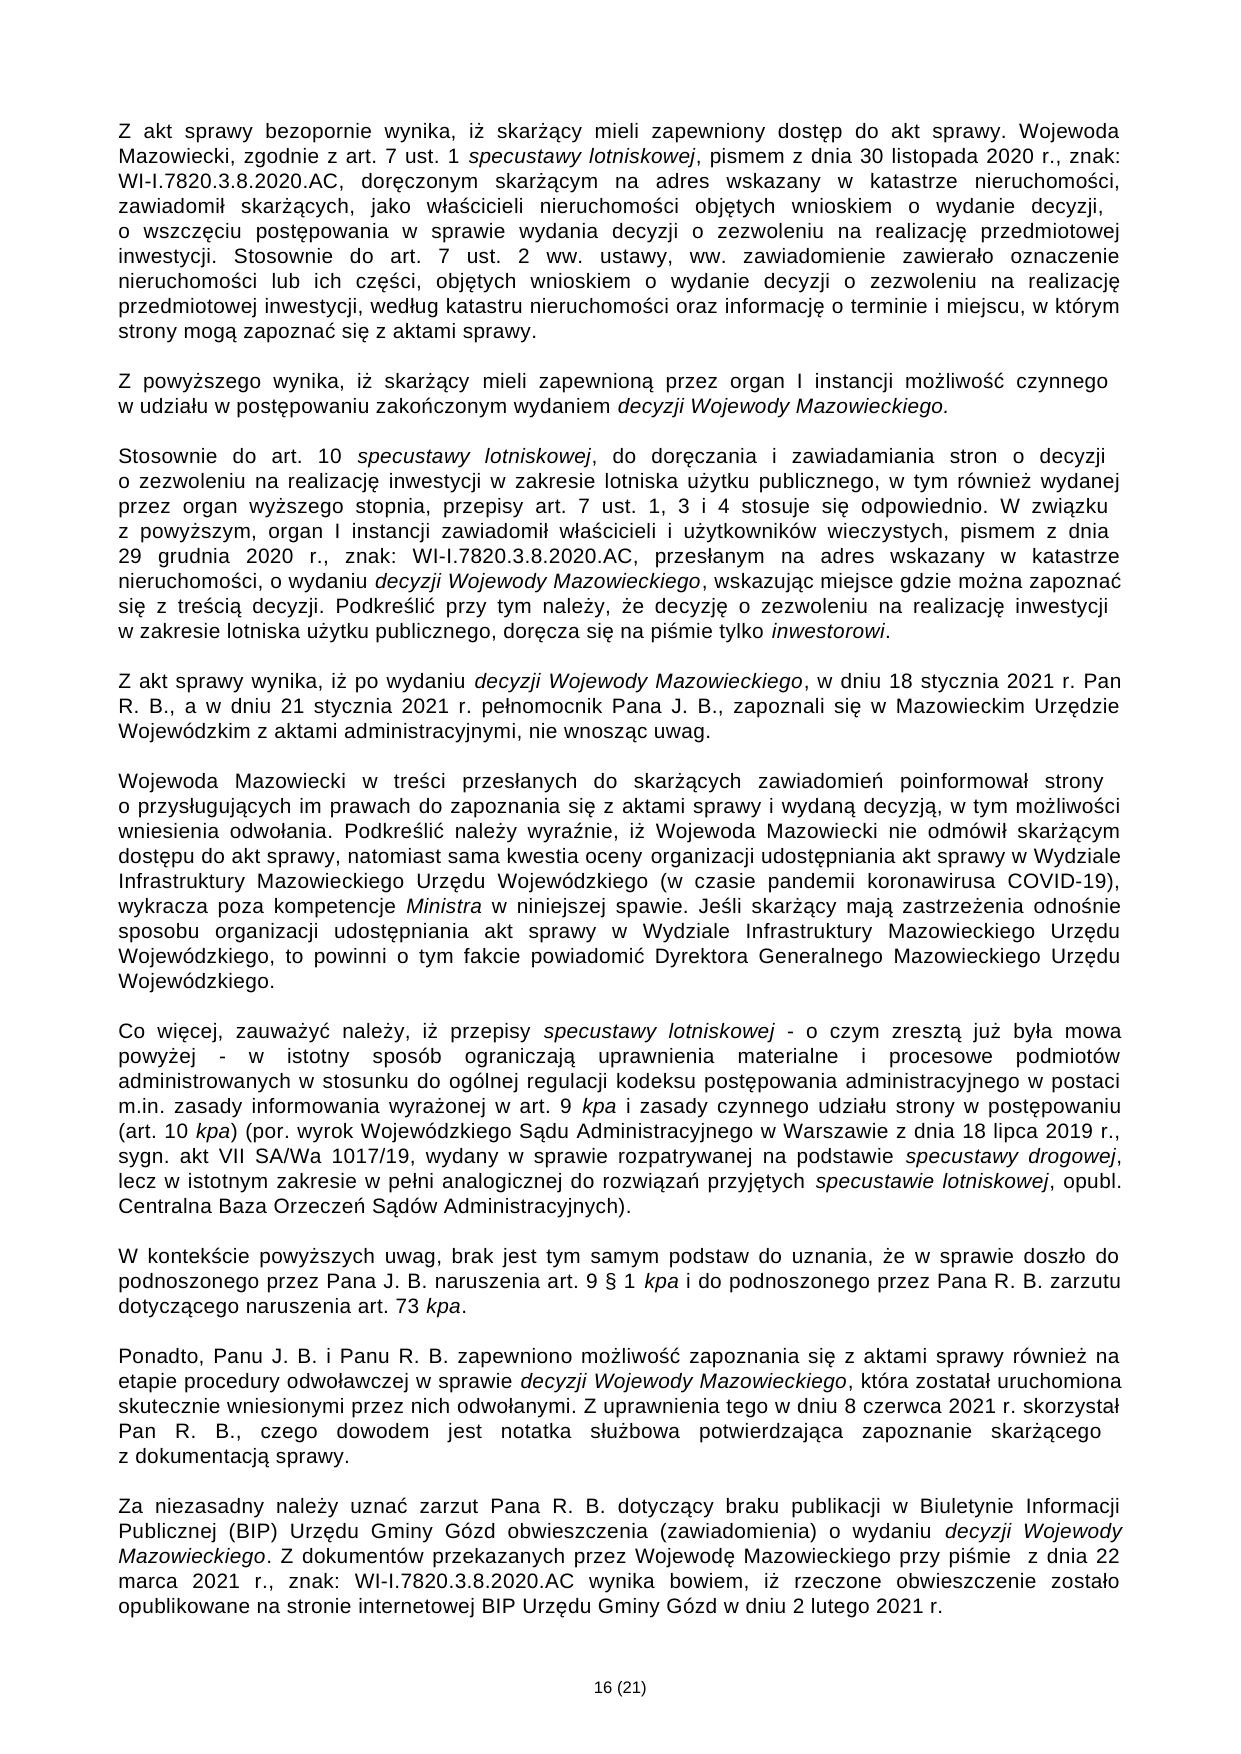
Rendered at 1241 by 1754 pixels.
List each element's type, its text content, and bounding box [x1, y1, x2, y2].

text Co więcej, zauważyć należy, iż przepisy specustawy lotniskowej - o czym zresztą już była mowa powyżej - w istotny sposób ograniczają uprawnienia materialne i procesowe podmiotów administrowanych w stosunku do ogólnej regulacji kodeksu postępowania administracyjnego w postaci m.in. zasady informowania wyrażonej w art. 9 kpa i zasady czynnego udziału strony w postępowaniu (art. 10 kpa) (por. wyrok Wojewódzkiego Sądu Administracyjnego w Warszawie z dnia 18 lipca 2019 r., sygn. akt VII SA/Wa 1017/19, wydany w sprawie rozpatrywanej na podstawie specustawy drogowej, lecz w istotnym zakresie w pełni analogicznej do rozwiązań przyjętych specustawie lotniskowej, opubl. Centralna Baza Orzeczeń Sądów Administracyjnych). [118, 1018, 1122, 1218]
text Z akt sprawy wynika, iż po wydaniu decyzji Wojewody Mazowieckiego, w dniu 18 stycznia 2021 r. Pan R. B., a w dniu 21 stycznia 2021 r. pełnomocnik Pana J. B., zapoznali się w Mazowieckim Urzędzie Wojewódzkim z aktami administracyjnymi, nie wnosząc uwag. [118, 668, 1122, 743]
text W kontekście powyższych uwag, brak jest tym samym podstaw do uznania, że w sprawie doszło do podnoszonego przez Pana J. B. naruszenia art. 9 § 1 kpa i do podnoszonego przez Pana R. B. zarzutu dotyczącego naruszenia art. 73 kpa. [118, 1243, 1122, 1318]
text Ponadto, Panu J. B. i Panu R. B. zapewniono możliwość zapoznania się z aktami sprawy również na etapie procedury odwoławczej w sprawie decyzji Wojewody Mazowieckiego, która zostatał uruchomiona skutecznie wniesionymi przez nich odwołanymi. Z uprawnienia tego w dniu 8 czerwca 2021 r. skorzystał Pan R. B., czego dowodem jest notatka służbowa potwierdzająca zapoznanie skarżącego z dokumentacją sprawy. [118, 1343, 1122, 1468]
text Z powyższego wynika, iż skarżący mieli zapewnioną przez organ I instancji możliwość czynnego w udziału w postępowaniu zakończonym wydaniem decyzji Wojewody Mazowieckiego. [118, 368, 1122, 418]
text Stosownie do art. 10 specustawy lotniskowej, do doręczania i zawiadamiania stron o decyzji o zezwoleniu na realizację inwestycji w zakresie lotniska użytku publicznego, w tym również wydanej przez organ wyższego stopnia, przepisy art. 7 ust. 1, 3 i 4 stosuje się odpowiednio. W związku z powyższym, organ I instancji zawiadomił właścicieli i użytkowników wieczystych, pismem z dnia 29 grudnia 2020 r., znak: WI-I.7820.3.8.2020.AC, przesłanym na adres wskazany w katastrze nieruchomości, o wydaniu decyzji Wojewody Mazowieckiego, wskazując miejsce gdzie można zapoznać się z treścią decyzji. Podkreślić przy tym należy, że decyzję o zezwoleniu na realizację inwestycji w zakresie lotniska użytku publicznego, doręcza się na piśmie tylko inwestorowi. [118, 443, 1122, 643]
text Z akt sprawy bezopornie wynika, iż skarżący mieli zapewniony dostęp do akt sprawy. Wojewoda Mazowiecki, zgodnie z art. 7 ust. 1 specustawy lotniskowej, pismem z dnia 30 listopada 2020 r., znak: WI-I.7820.3.8.2020.AC, doręczonym skarżącym na adres wskazany w katastrze nieruchomości, zawiadomił skarżących, jako właścicieli nieruchomości objętych wnioskiem o wydanie decyzji, o wszczęciu postępowania w sprawie wydania decyzji o zezwoleniu na realizację przedmiotowej inwestycji. Stosownie do art. 7 ust. 2 ww. ustawy, ww. zawiadomienie zawierało oznaczenie nieruchomości lub ich części, objętych wnioskiem o wydanie decyzji o zezwoleniu na realizację przedmiotowej inwestycji, według katastru nieruchomości oraz informację o terminie i miejscu, w którym strony mogą zapoznać się z aktami sprawy. [118, 118, 1122, 343]
text Za niezasadny należy uznać zarzut Pana R. B. dotyczący braku publikacji w Biuletynie Informacji Publicznej (BIP) Urzędu Gminy Gózd obwieszczenia (zawiadomienia) o wydaniu decyzji Wojewody Mazowieckiego. Z dokumentów przekazanych przez Wojewodę Mazowieckiego przy piśmie z dnia 22 marca 2021 r., znak: WI-I.7820.3.8.2020.AC wynika bowiem, iż rzeczone obwieszczenie zostało opublikowane na stronie internetowej BIP Urzędu Gminy Gózd w dniu 2 lutego 2021 r. [118, 1493, 1122, 1618]
text Wojewoda Mazowiecki w treści przesłanych do skarżących zawiadomień poinformował strony o przysługujących im prawach do zapoznania się z aktami sprawy i wydaną decyzją, w tym możliwości wniesienia odwołania. Podkreślić należy wyraźnie, iż Wojewoda Mazowiecki nie odmówił skarżącym dostępu do akt sprawy, natomiast sama kwestia oceny organizacji udostępniania akt sprawy w Wydziale Infrastruktury Mazowieckiego Urzędu Wojewódzkiego (w czasie pandemii koronawirusa COVID-19), wykracza poza kompetencje Ministra w niniejszej spawie. Jeśli skarżący mają zastrzeżenia odnośnie sposobu organizacji udostępniania akt sprawy w Wydziale Infrastruktury Mazowieckiego Urzędu Wojewódzkiego, to powinni o tym fakcie powiadomić Dyrektora Generalnego Mazowieckiego Urzędu Wojewódzkiego. [118, 768, 1122, 993]
